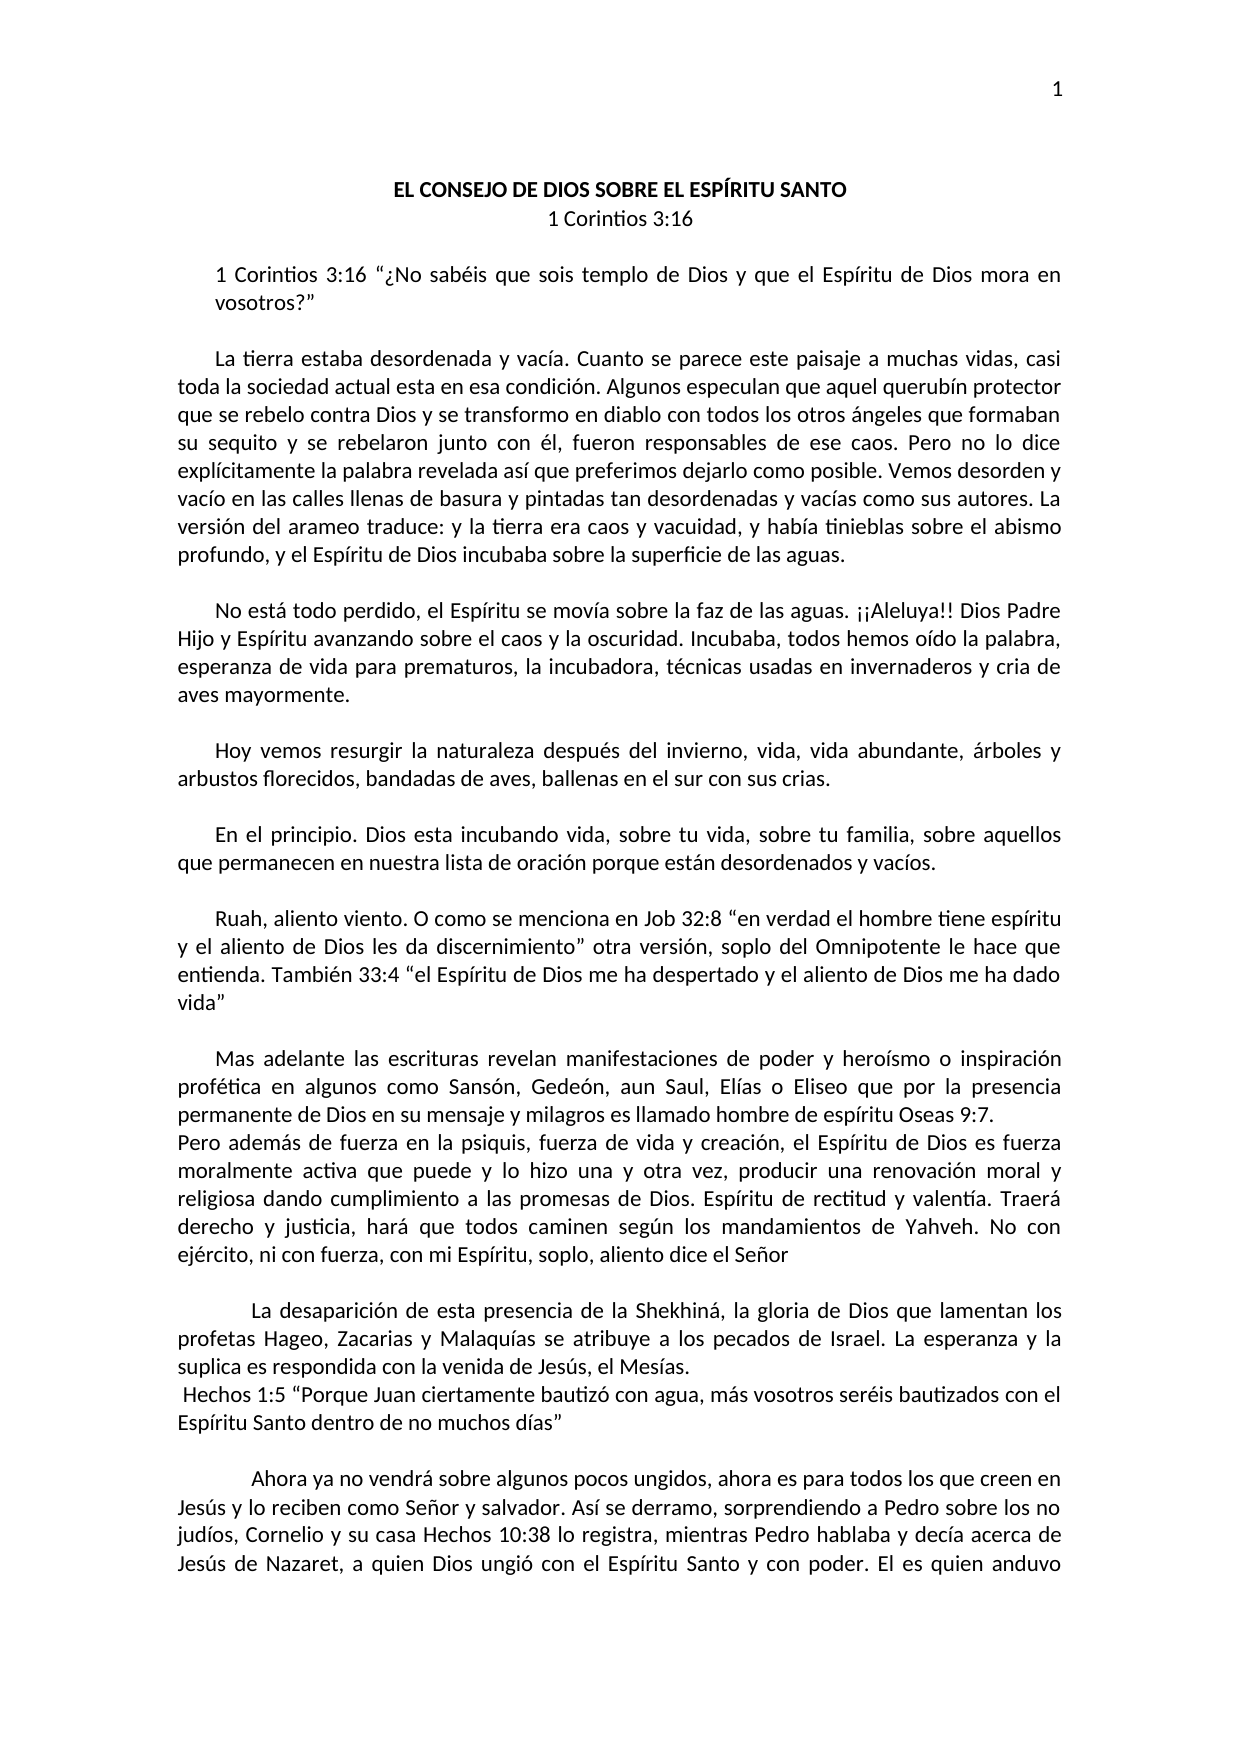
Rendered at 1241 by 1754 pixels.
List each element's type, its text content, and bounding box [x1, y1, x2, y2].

text 1 Corintios 3:16 “¿No sabéis que sois templo de Dios y que el Espíritu de Dios mora en vosotros?” [215, 260, 1063, 316]
text No está todo perdido, el Espíritu se movía sobre la faz de las aguas. ¡¡Aleluya!! Dios Padre Hijo y Espíritu avanzando sobre el caos y la oscuridad. Incubaba, todos hemos oído la palabra, esperanza de vida para prematuros, la incubadora, técnicas usadas en invernaderos y cria de aves mayormente. [177, 596, 1063, 708]
text Ruah, aliento viento. O como se menciona en Job 32:8 “en verdad el hombre tiene espíritu y el aliento de Dios les da discernimiento” otra versión, soplo del Omnipotente le hace que entienda. También 33:4 “el Espíritu de Dios me ha despertado y el aliento de Dios me ha dado vida” [177, 904, 1063, 1016]
text La tierra estaba desordenada y vacía. Cuanto se parece este paisaje a muchas vidas, casi toda la sociedad actual esta en esa condición. Algunos especulan que aquel querubín protector que se rebelo contra Dios y se transformo en diablo con todos los otros ángeles que formaban su sequito y se rebelaron junto con él, fueron responsables de ese caos. Pero no lo dice explícitamente la palabra revelada así que preferimos dejarlo como posible. Vemos desorden y vacío en las calles llenas de basura y pintadas tan desordenadas y vacías como sus autores. La versión del arameo traduce: y la tierra era caos y vacuidad, y había tinieblas sobre el abismo profundo, y el Espíritu de Dios incubaba sobre la superficie de las aguas. [177, 344, 1063, 568]
text El consejo de Dios sobre el Espíritu Santo [177, 176, 1063, 204]
text 1 Corintios 3:16 [177, 204, 1063, 232]
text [177, 1464, 1063, 1577]
text Hoy vemos resurgir la naturaleza después del invierno, vida, vida abundante, árboles y arbustos florecidos, bandadas de aves, ballenas en el sur con sus crias. [177, 736, 1063, 792]
text La desaparición de esta presencia de la Shekhiná, la gloria de Dios que lamentan los profetas Hageo, Zacarias y Malaquías se atribuye a los pecados de Israel. La esperanza y la suplica es respondida con la venida de Jesús, el Mesías. [177, 1296, 1063, 1381]
text Hechos 1:5 “Porque Juan ciertamente bautizó con agua, más vosotros seréis bautizados con el Espíritu Santo dentro de no muchos días” [177, 1381, 1063, 1437]
text Pero además de fuerza en la psiquis, fuerza de vida y creación, el Espíritu de Dios es fuerza moralmente activa que puede y lo hizo una y otra vez, producir una renovación moral y religiosa dando cumplimiento a las promesas de Dios. Espíritu de rectitud y valentía. Traerá derecho y justicia, hará que todos caminen según los mandamientos de Yahveh. No con ejército, ni con fuerza, con mi Espíritu, soplo, aliento dice el Señor [177, 1128, 1063, 1268]
text En el principio. Dios esta incubando vida, sobre tu vida, sobre tu familia, sobre aquellos que permanecen en nuestra lista de oración porque están desordenados y vacíos. [177, 820, 1063, 876]
text Mas adelante las escrituras revelan manifestaciones de poder y heroísmo o inspiración profética en algunos como Sansón, Gedeón, aun Saul, Elías o Eliseo que por la presencia permanente de Dios en su mensaje y milagros es llamado hombre de espíritu Oseas 9:7. [177, 1044, 1063, 1128]
